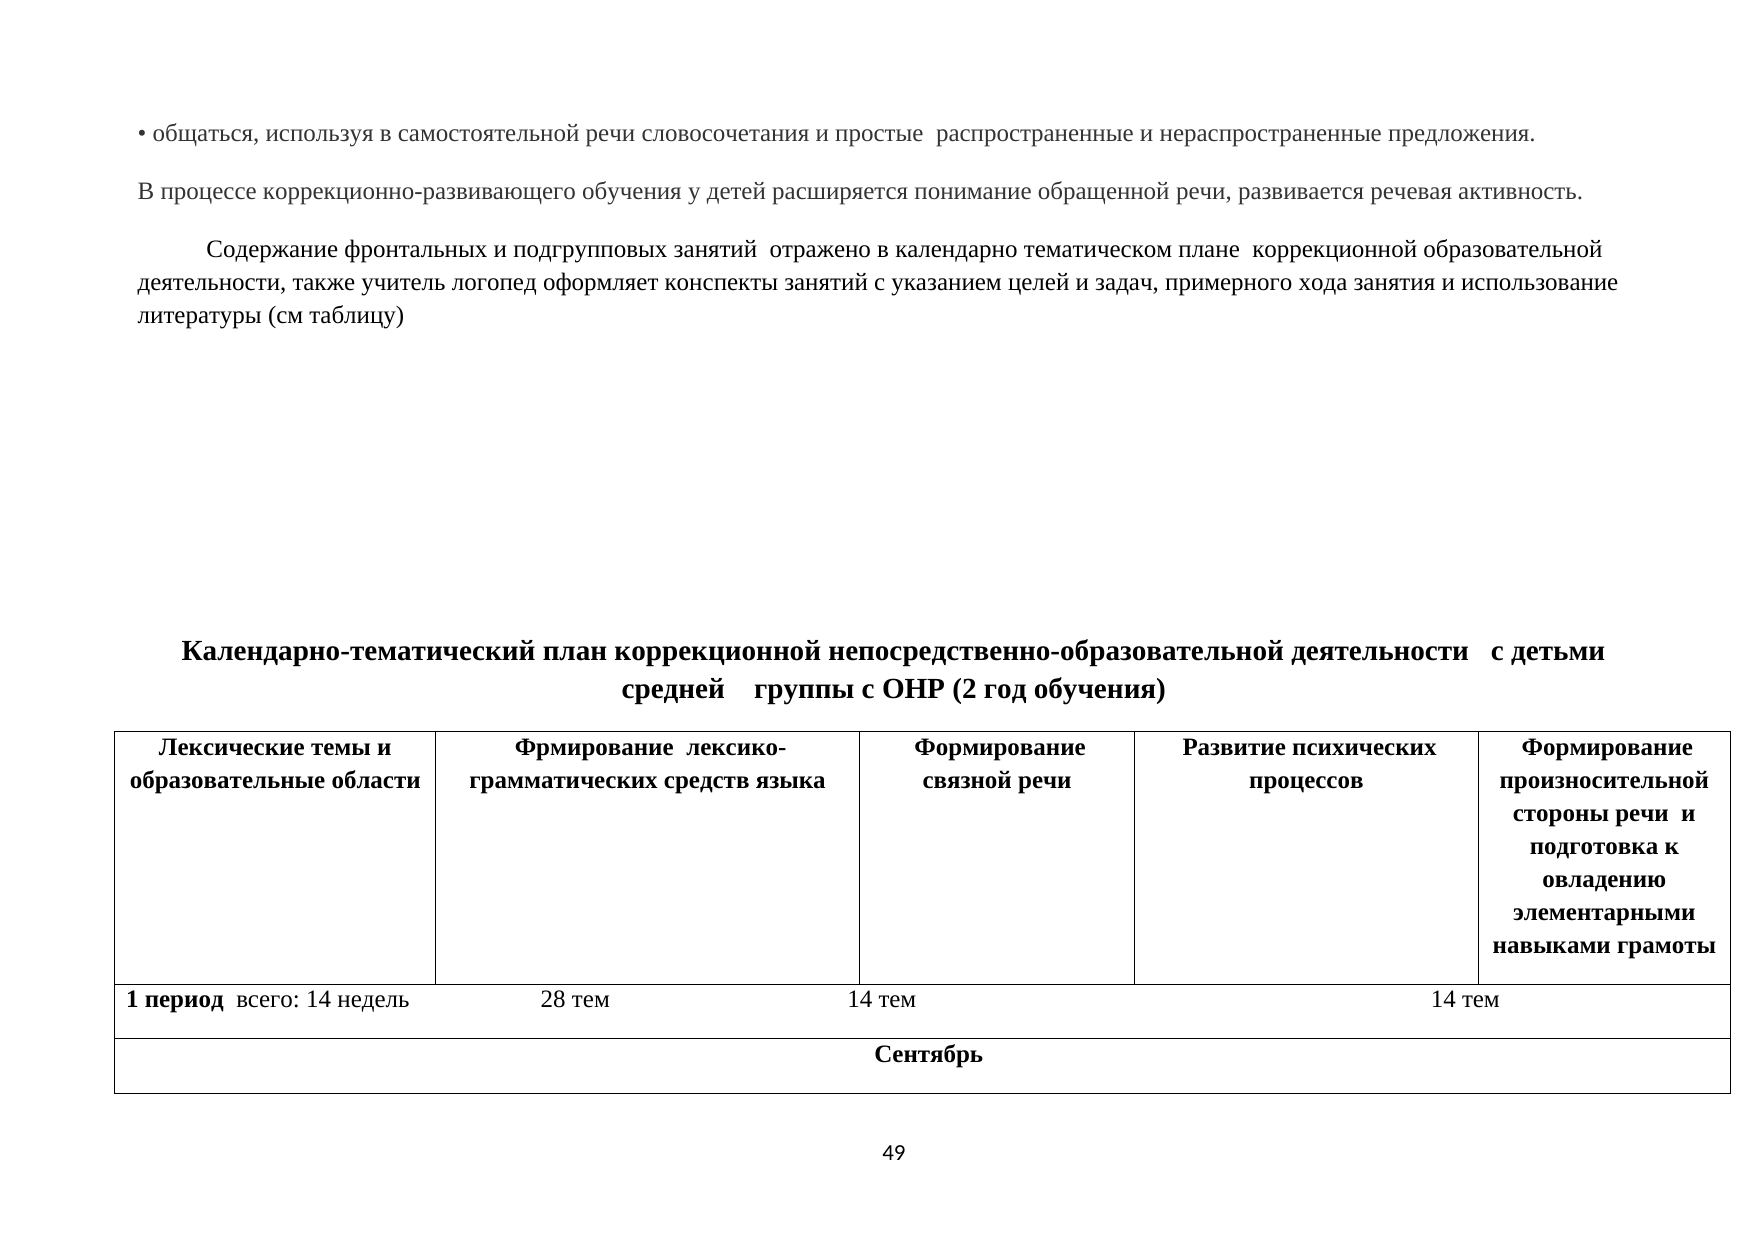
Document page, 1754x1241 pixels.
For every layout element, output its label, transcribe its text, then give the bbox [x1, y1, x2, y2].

text В процессе коррекционно-развивающего обучения у детей расширяется понимание обращенной речи, развивается речевая активность. [137, 176, 1650, 205]
table_cell Сентябрь [115, 1039, 1730, 1092]
text • общаться, используя в самостоятельной речи словосочетания и простые распространенные и нераспространенные предложения. [137, 118, 1650, 147]
table_cell 1 период всего: 14 недель 28 тем 14 тем 14 тем [115, 985, 1730, 1038]
table_header Лексические темы и образовательные области [115, 732, 435, 983]
text Календарно-тематический план коррекционной непосредственно-образовательной деятельности с детьми средней группы с ОНР (2 год обучения) [137, 633, 1650, 705]
text Содержание фронтальных и подгрупповых занятий отражено в календарно тематическом плане коррекционной образовательной деятельности, также учитель логопед оформляет конспекты занятий с указанием целей и задач, примерного хода занятия и использование литературы (см таблицу) [137, 234, 1650, 329]
table_header Фрмирование лексико- грамматических средств языка [436, 732, 859, 983]
table_header Формирование связной речи [860, 732, 1134, 983]
table_header Формирование произносительной стороны речи и подготовка к овладению элементарными навыками грамоты [1479, 732, 1730, 983]
table_header Развитие психических процессов [1135, 732, 1478, 983]
